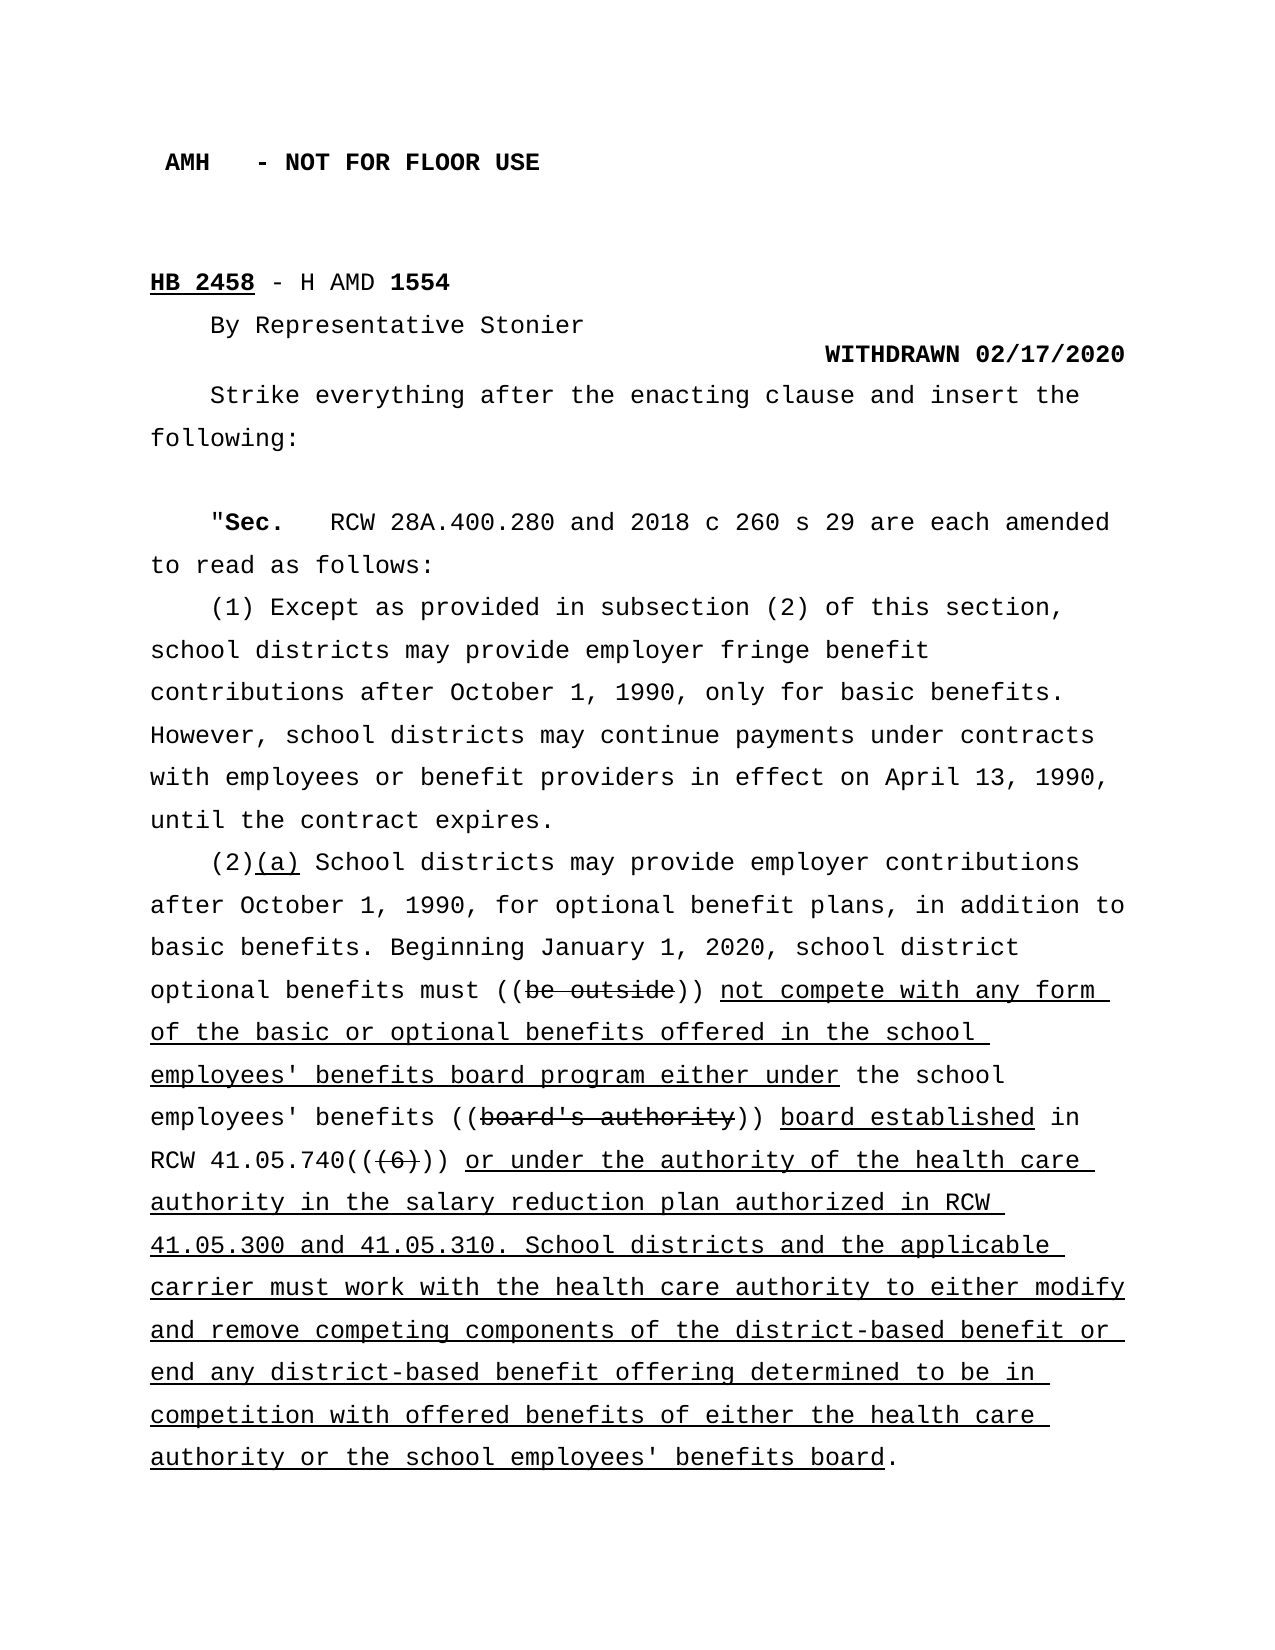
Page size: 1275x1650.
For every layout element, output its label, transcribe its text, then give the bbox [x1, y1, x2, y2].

text "Sec. RCW 28A.400.280 and 2018 c 260 s 29 are each amended to read as follows: [150, 497, 1125, 582]
text HB 2458 - H AMD 1554 [150, 257, 1125, 299]
text (2)(a) School districts may provide employer contributions after October 1, 1990, for optional benefit plans, in addition to basic benefits. Beginning January 1, 2020, school district optional benefits must ((be outside)) not compete with any form of the basic or optional benefits offered in the school employees' benefits board program either under the school employees' benefits ((board's authority)) board established in RCW 41.05.740(((6))) or under the authority of the health care authority in the salary reduction plan authorized in RCW 41.05.300 and 41.05.310. School districts and the applicable carrier must work with the health care authority to either modify and remove competing components of the district-based benefit or end any district-based benefit offering determined to be in competition with offered benefits of either the health care authority or the school employees' benefits board. [150, 1342, 1125, 1474]
text By Representative Stonier [150, 299, 1125, 342]
text WITHDRAWN 02/17/2020 [150, 342, 1125, 370]
text (2)(a) School districts may provide employer contributions after October 1, 1990, for optional benefit plans, in addition to basic benefits. Beginning January 1, 2020, school district optional benefits must ((be outside)) not compete with any form of the basic or optional benefits offered in the school employees' benefits board program either under the school employees' benefits ((board's authority)) board established in RCW 41.05.740(((6))) or under the authority of the health care authority in the salary reduction plan authorized in RCW 41.05.300 and 41.05.310. School districts and the applicable carrier must work with the health care authority to either modify and remove competing components of the district-based benefit or end any district-based benefit offering determined to be in competition with offered benefits of either the health care authority or the school employees' benefits board. [150, 837, 1125, 1298]
text (1) Except as provided in subsection (2) of this section, school districts may provide employer fringe benefit contributions after October 1, 1990, only for basic benefits. However, school districts may continue payments under contracts with employees or benefit providers in effect on April 13, 1990, until the contract expires. [150, 582, 1125, 837]
text AMH - NOT FOR FLOOR USE [150, 150, 1125, 178]
text Strike everything after the enacting clause and insert the following: [150, 370, 1125, 455]
